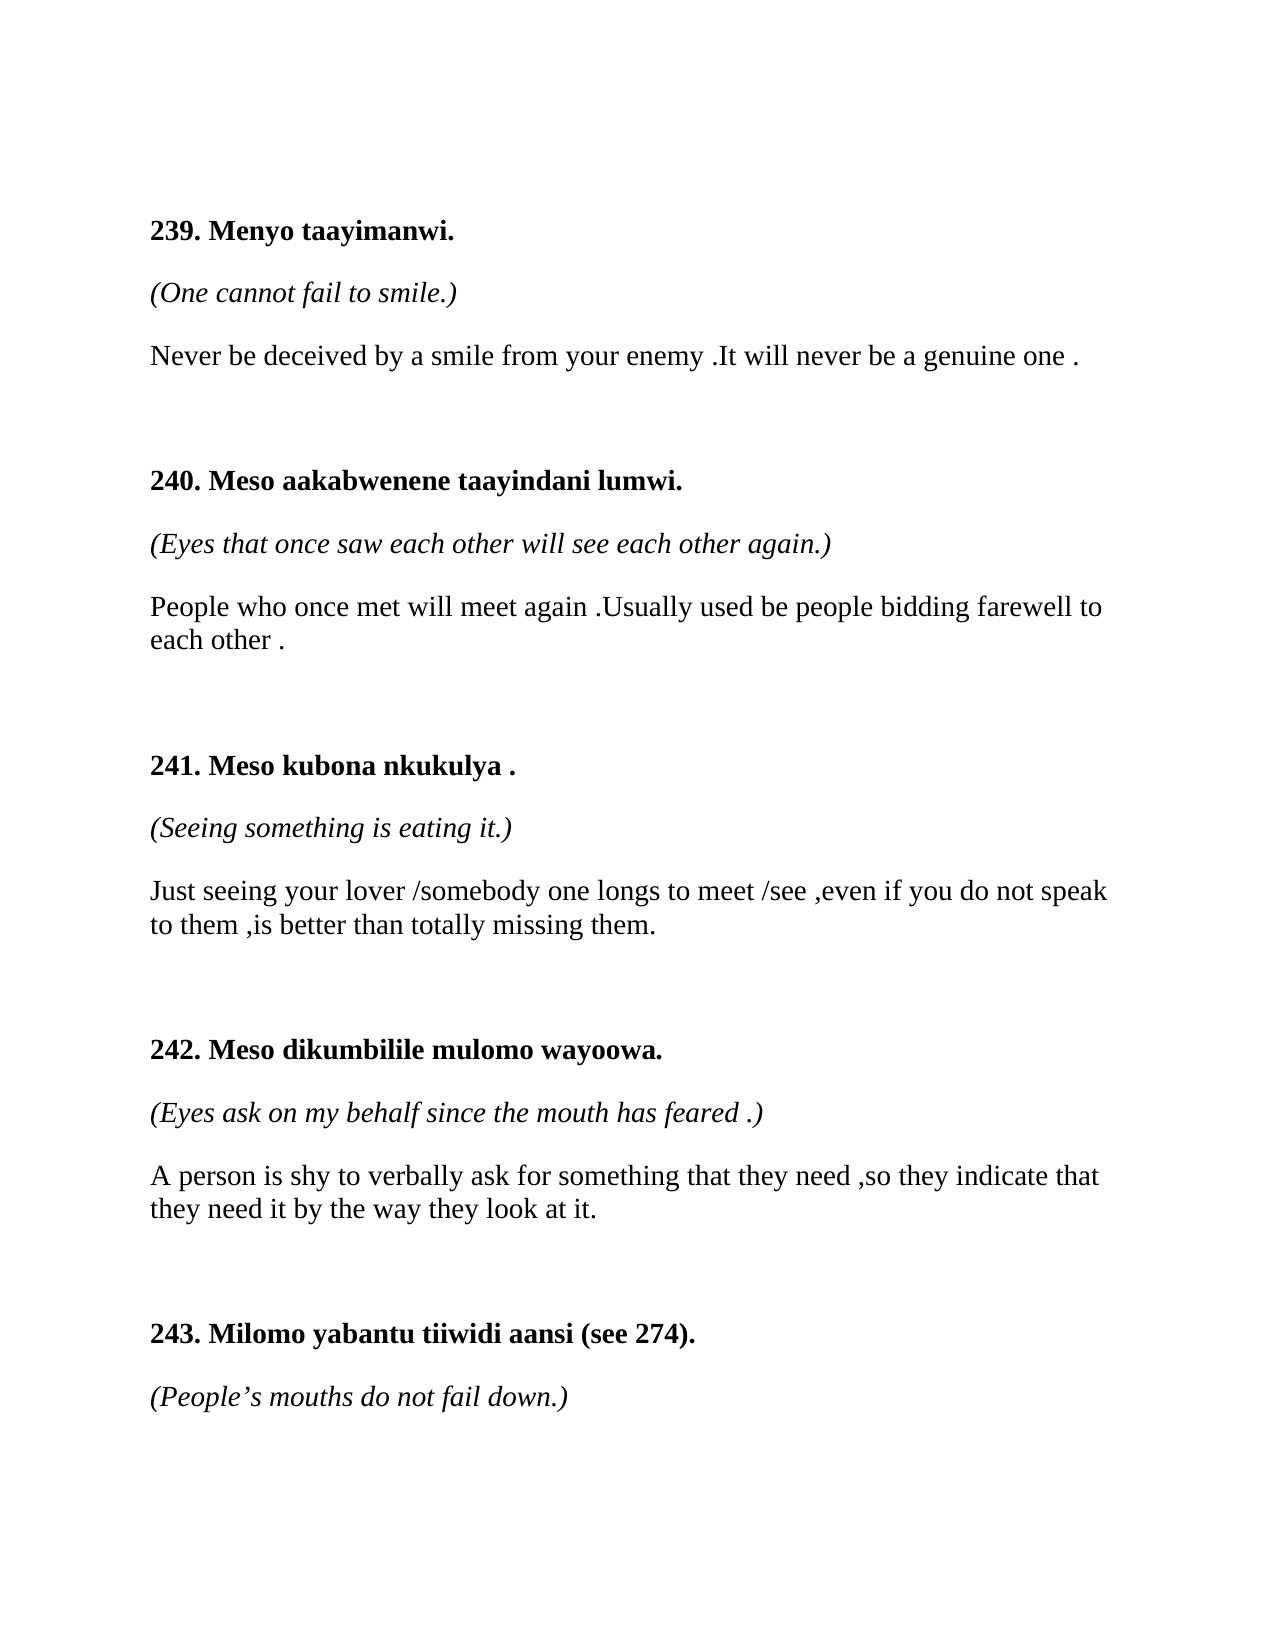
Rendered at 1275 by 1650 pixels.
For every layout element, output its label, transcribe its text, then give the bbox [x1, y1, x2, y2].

text (Eyes that once saw each other will see each other again.) [150, 526, 1125, 560]
text A person is shy to verbally ask for something that they need ,so they indicate that they need it by the way they look at it. [150, 1158, 1125, 1225]
text (Seeing something is eating it.) [150, 811, 1125, 844]
text 242. Meso dikumbilile mulomo wayoowa. [150, 1032, 1125, 1066]
text Just seeing your lover /somebody one longs to meet /see ,even if you do not speak to them ,is better than totally missing them. [150, 873, 1125, 940]
text People who once met will meet again .Usually used be people bidding farewell to each other . [150, 589, 1125, 656]
text (People’s mouths do not fail down.) [150, 1379, 1125, 1413]
text 241. Meso kubona nkukulya . [150, 748, 1125, 781]
text 240. Meso aakabwenene taayindani lumwi. [150, 463, 1125, 497]
text (One cannot fail to smile.) [150, 275, 1125, 309]
text 243. Milomo yabantu tiiwidi aansi (see 274). [150, 1317, 1125, 1350]
text 239. Menyo taayimanwi. [150, 213, 1125, 246]
text (Eyes ask on my behalf since the mouth has feared .) [150, 1095, 1125, 1128]
text Never be deceived by a smile from your enemy .It will never be a genuine one . [150, 338, 1125, 372]
